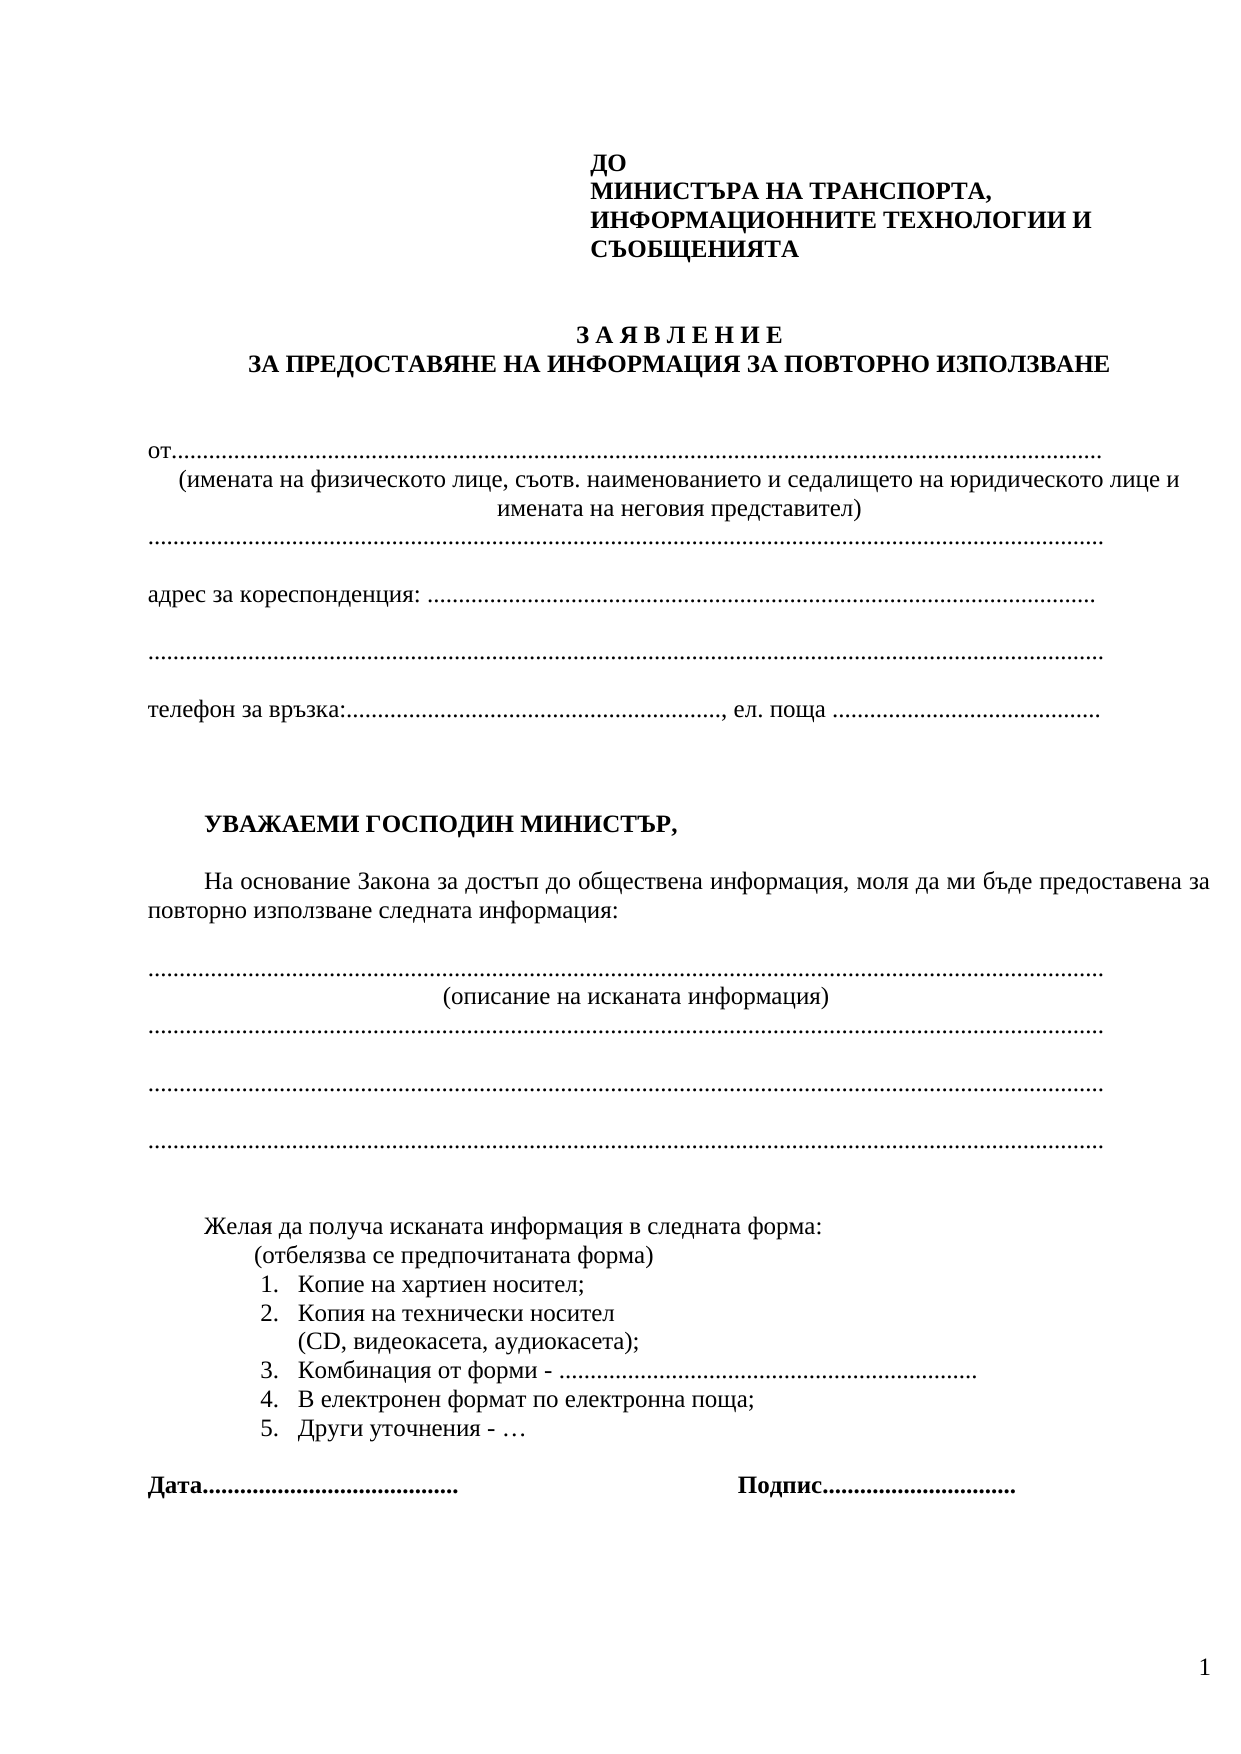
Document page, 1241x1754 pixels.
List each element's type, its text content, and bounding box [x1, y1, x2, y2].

text министъра на ТРАНСПОРТА, [590, 176, 1211, 205]
text от..................................................................................................................................................... [148, 435, 1211, 464]
text телефон за връзка:............................................................, ел. поща ........................................... [148, 694, 1211, 723]
text ......................................................................................................................................................... [148, 953, 1211, 981]
list В електронен формат по електронна поща; [260, 1384, 1211, 1413]
text ......................................................................................................................................................... [148, 636, 1211, 665]
text ......................................................................................................................................................... [148, 1125, 1211, 1154]
text Дата......................................... Подпис............................... [148, 1470, 1211, 1499]
text ......................................................................................................................................................... [148, 1068, 1211, 1096]
text з а я в л е н и е [148, 320, 1211, 349]
text (имената на физическото лице, съотв. наименованието и седалището на юридическото лице и имената на неговия представител) [148, 464, 1211, 521]
list Други уточнения - … [260, 1413, 1211, 1441]
text Желая да получа исканата информация в следната форма: [148, 1211, 1211, 1240]
text адрес за кореспонденция: ........................................................................................................... [148, 579, 1211, 608]
list Копия на технически носител [260, 1298, 1211, 1326]
text уважаеми господин министър, [148, 809, 1211, 838]
list Копие на хартиен носител; [260, 1269, 1211, 1298]
text ......................................................................................................................................................... [148, 1010, 1211, 1039]
text до [516, 148, 1211, 176]
text На основание Закона за достъп до обществена информация, моля да ми бъде предоставена за повторно използване следната информация: [148, 866, 1211, 924]
text ИНФОРМАЦИОННИТЕ ТЕХНОЛОГИИ И СЪОБЩЕНИЯТА [590, 205, 1211, 263]
text (CD, видеокасета, аудиокасета); [260, 1326, 1211, 1355]
text (описание на исканата информация) [369, 981, 1211, 1010]
text (отбелязва се предпочитаната форма) [148, 1240, 1211, 1269]
text ......................................................................................................................................................... [148, 521, 1211, 550]
text за ПРЕДОСТАВЯНЕ НА информация ЗА ПОВТОРНО ИЗПОЛЗВАНЕ [148, 349, 1211, 378]
list Комбинация от форми - ................................................................... [260, 1355, 1211, 1384]
